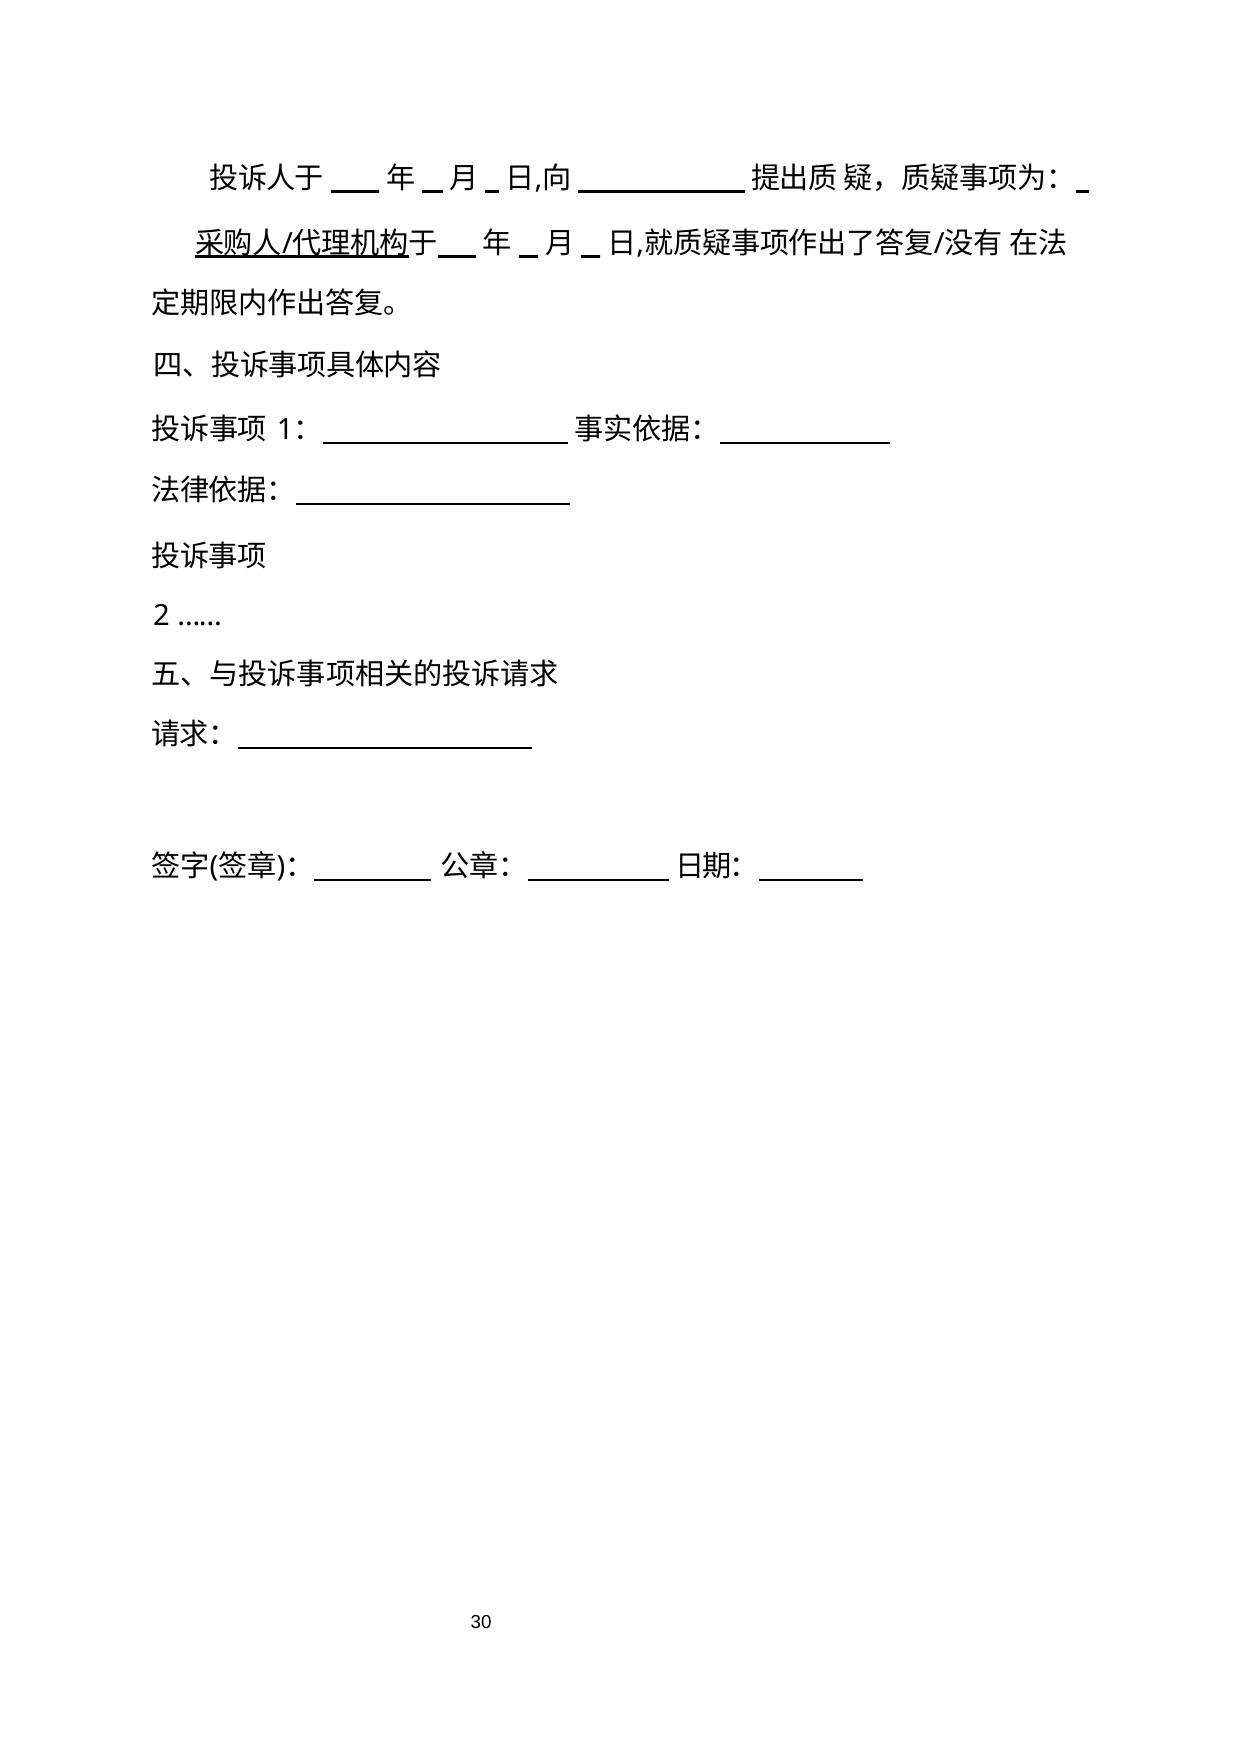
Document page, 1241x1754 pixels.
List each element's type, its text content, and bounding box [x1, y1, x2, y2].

text 请求： [151, 714, 1090, 752]
text 签字(签章)： 公章： 日期： [151, 843, 1011, 885]
text 投诉事项 1： 事实依据： 法律依据： [151, 406, 894, 509]
text 投诉事项 2 …… [151, 532, 289, 634]
text 五、与投诉事项相关的投诉请求 [151, 653, 1090, 692]
text 四、投诉事项具体内容 [154, 345, 1090, 383]
text 采购人/代理机构于 年 月 日,就质疑事项作出了答复/没有 在法定期限内作出答复。 [151, 219, 1090, 322]
text 投诉人于 年 月 日,向 提出质 疑，质疑事项为： [151, 154, 1090, 197]
